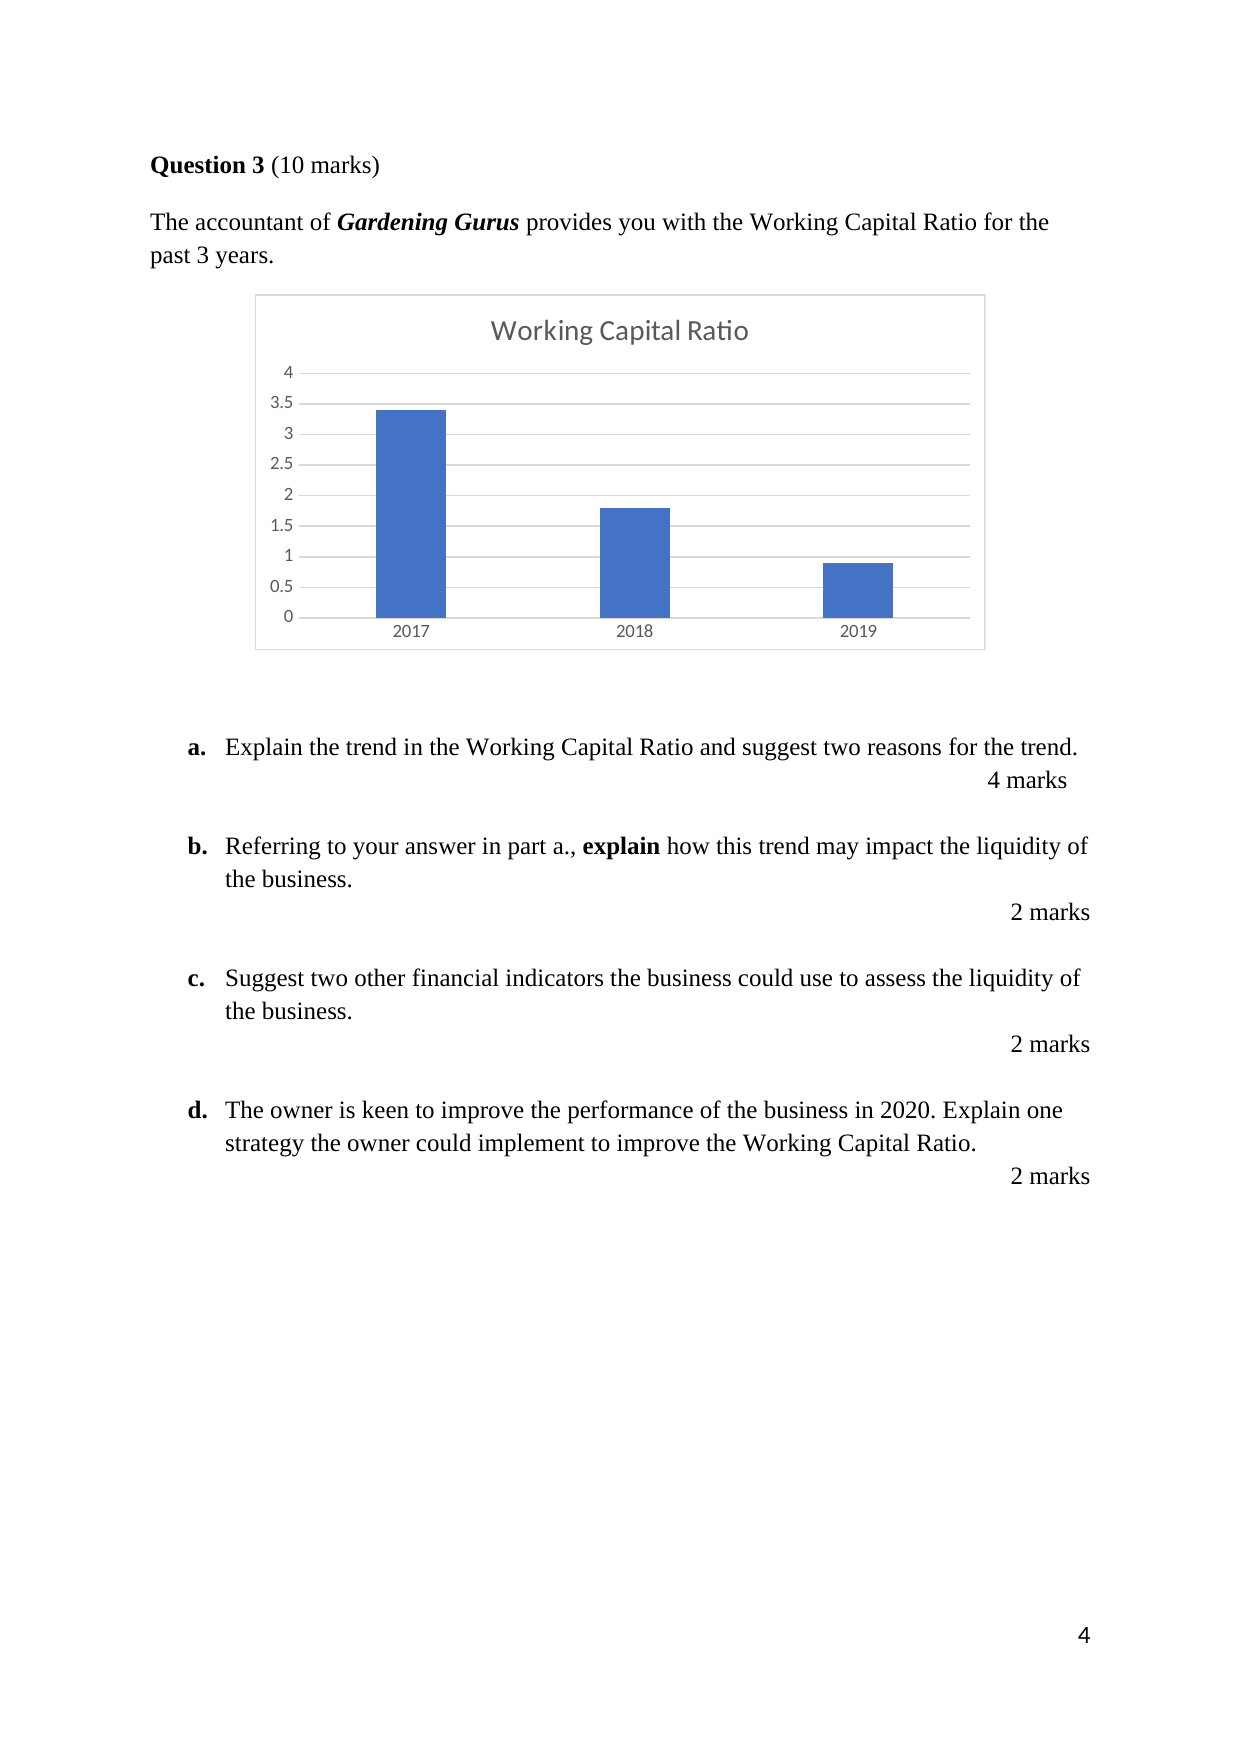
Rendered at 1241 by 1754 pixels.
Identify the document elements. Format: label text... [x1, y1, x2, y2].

list Suggest two other financial indicators the business could use to assess the liquidity of the business. [187, 963, 1090, 1025]
text Question 3 (10 marks) [150, 150, 1090, 179]
list The owner is keen to improve the performance of the business in 2020. Explain one strategy the owner could implement to improve the Working Capital Ratio. [187, 1095, 1090, 1157]
list 2 marks [225, 1029, 1090, 1058]
list Referring to your answer in part a., explain how this trend may impact the liquidity of the business. [187, 831, 1090, 893]
list Explain the trend in the Working Capital Ratio and suggest two reasons for the trend. 4 marks [187, 732, 1090, 793]
list 2 marks [225, 1161, 1090, 1190]
list 2 marks [225, 897, 1090, 926]
text The accountant of Gardening Gurus provides you with the Working Capital Ratio for the past 3 years. [150, 207, 1090, 269]
